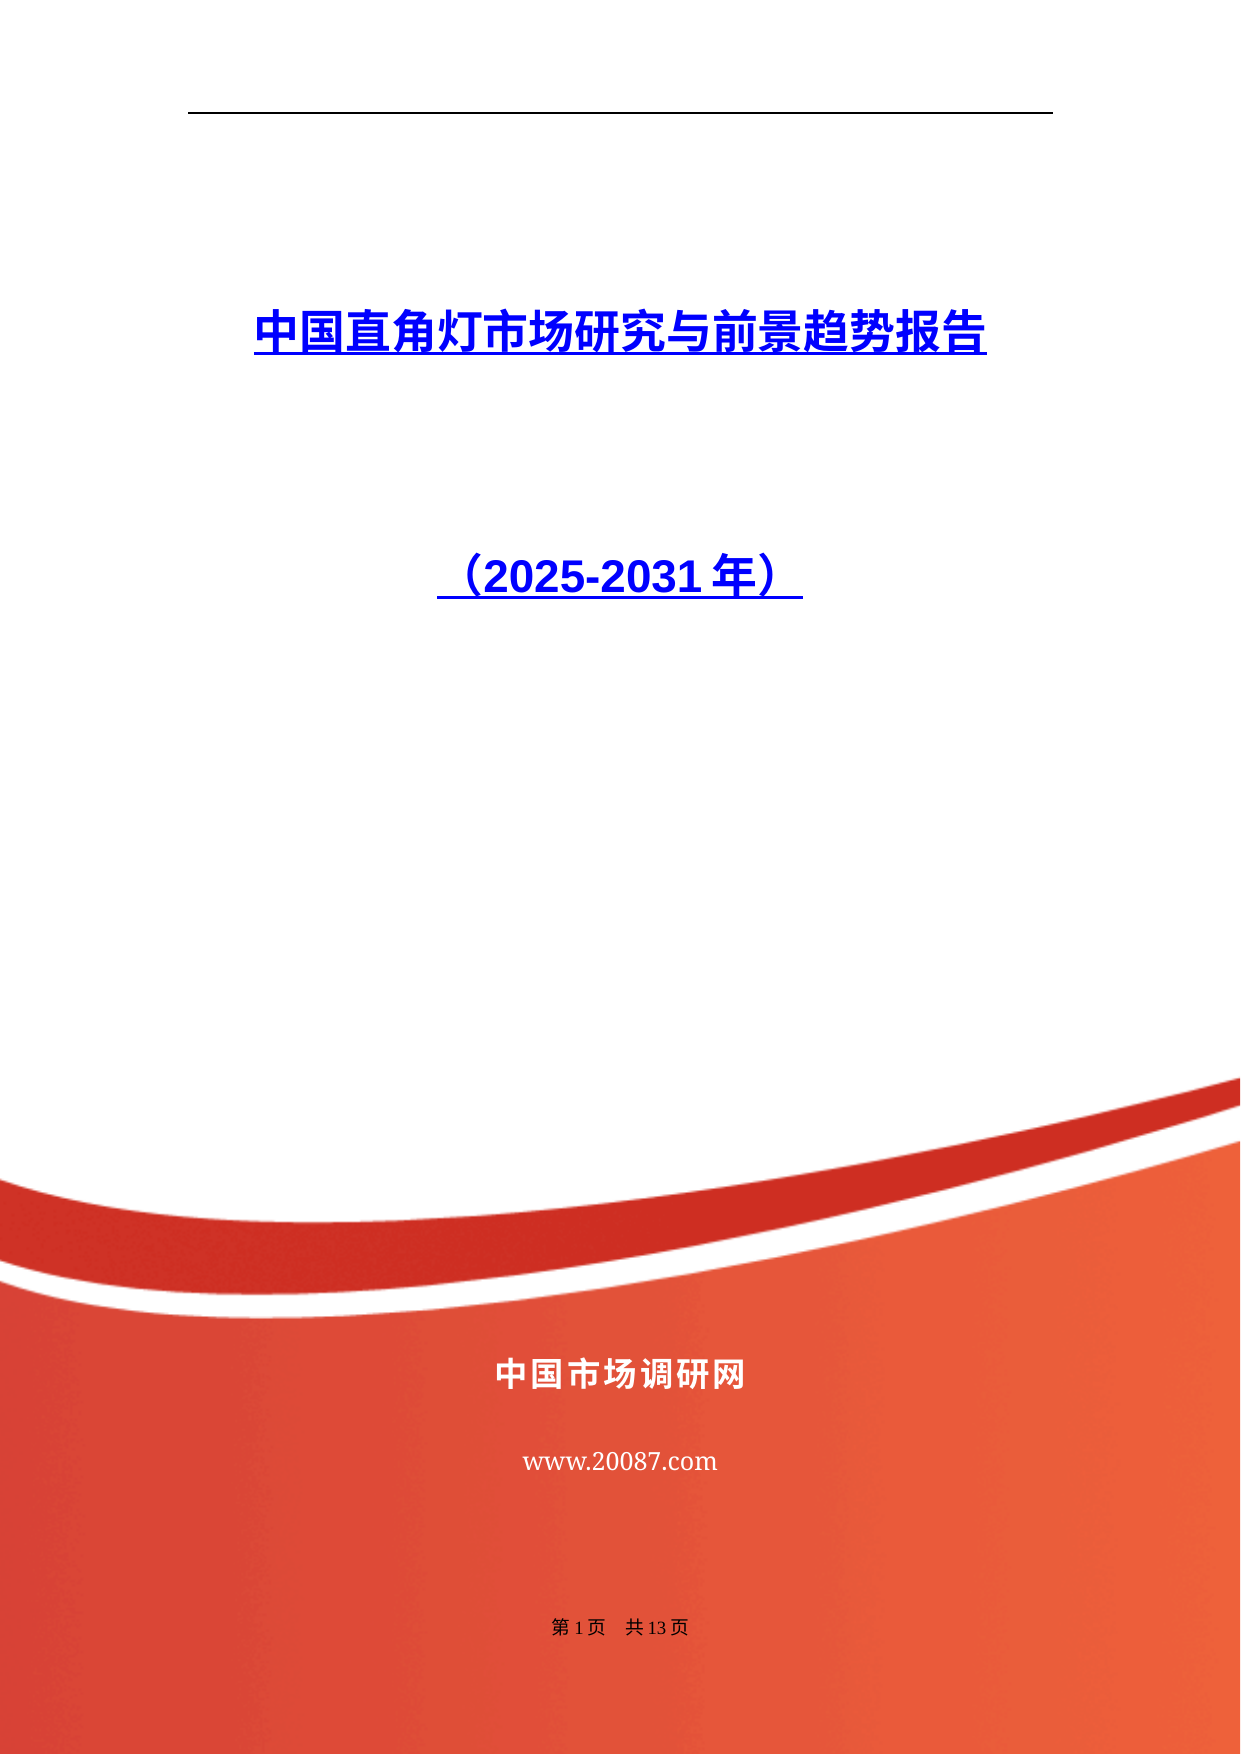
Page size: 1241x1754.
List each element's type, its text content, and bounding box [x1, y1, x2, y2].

table_header 中国直角灯市场研究与前景趋势报告（2025-2031年） [188, 207, 1053, 773]
picture [0, 1006, 1241, 1754]
text www.20087.com [187, 1428, 1053, 1493]
subtitle 中国市场调研网 [187, 1339, 1053, 1404]
